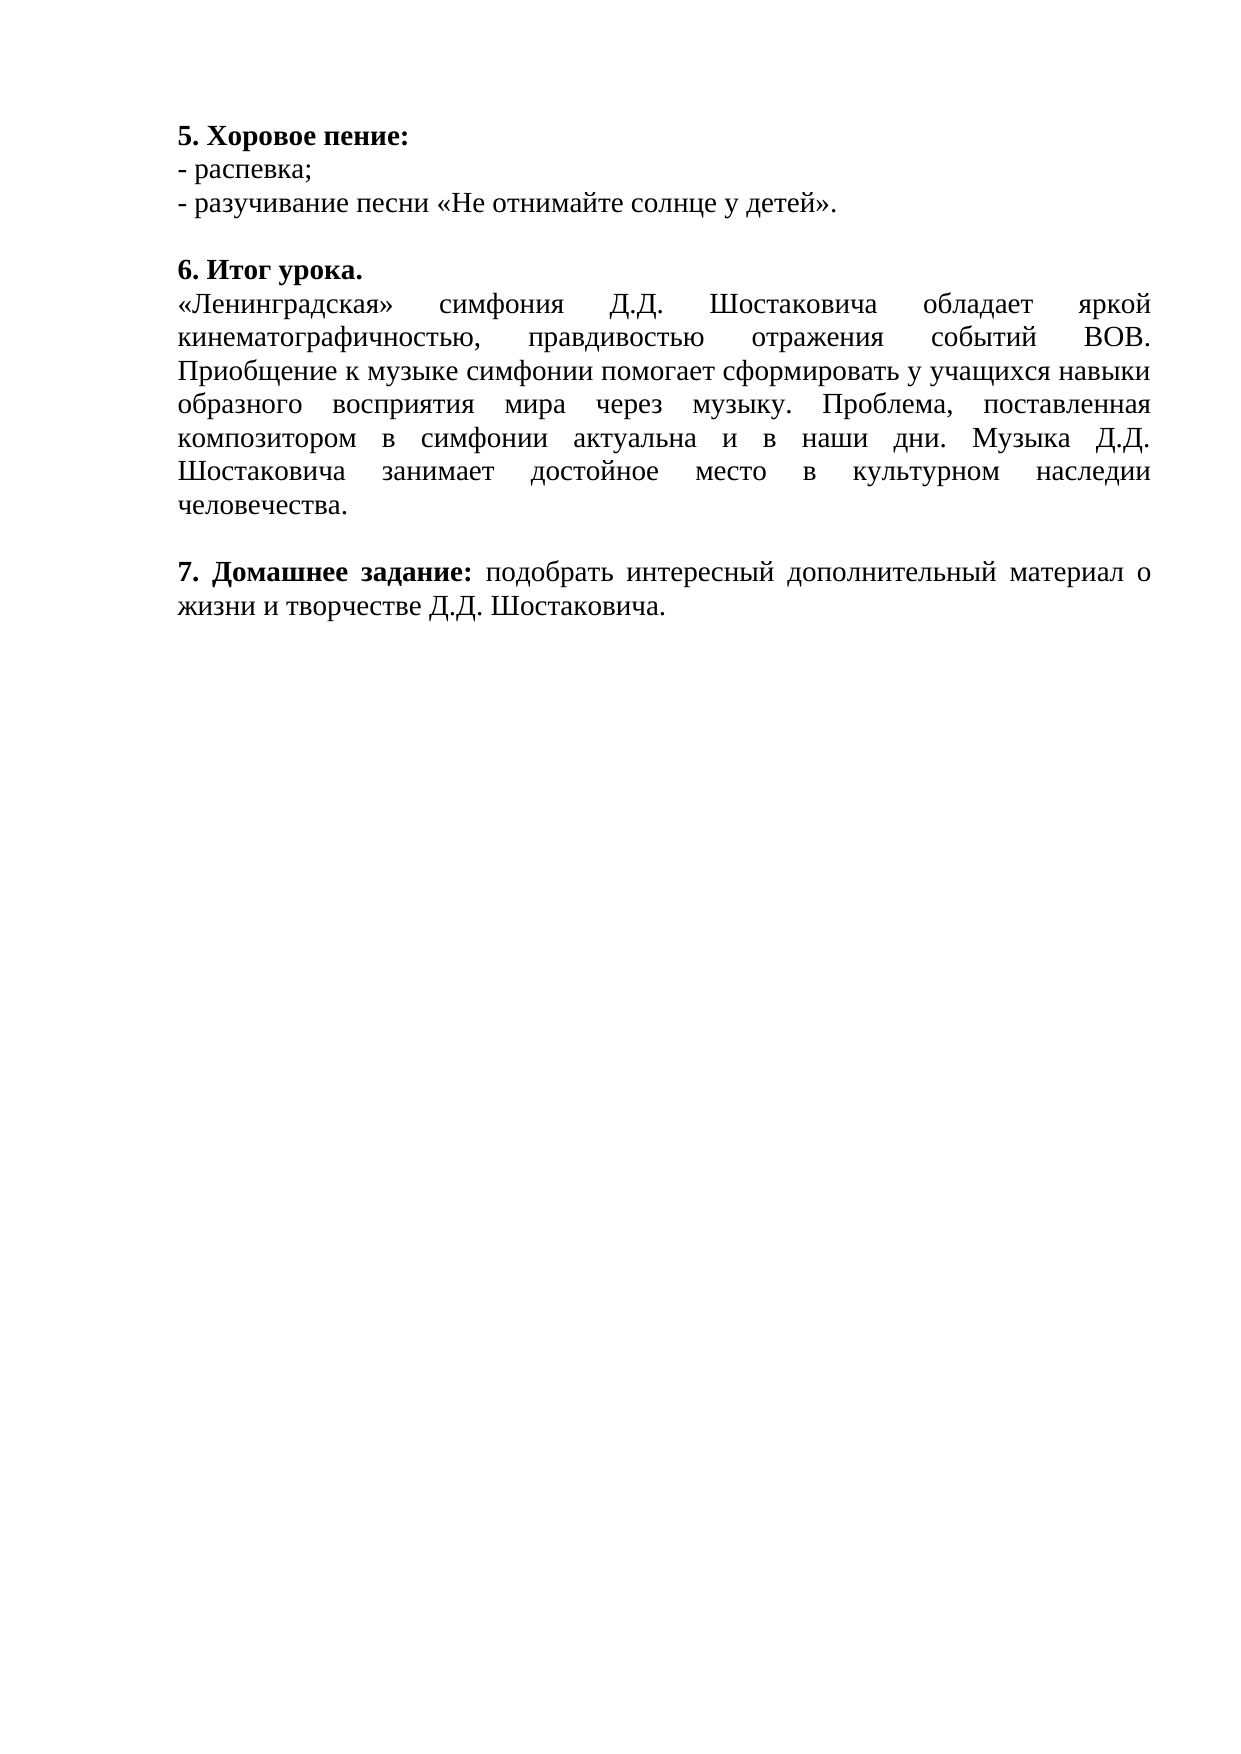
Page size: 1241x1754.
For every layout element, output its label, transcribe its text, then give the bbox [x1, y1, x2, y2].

text 6. Итог урока. [177, 252, 1152, 286]
text 5. Хоровое пение: [177, 118, 1152, 152]
text - разучивание песни «Не отнимайте солнце у детей». [177, 185, 1152, 219]
text 7. Домашнее задание: подобрать интересный дополнительный материал о жизни и творчестве Д.Д. Шостаковича. [177, 554, 1152, 621]
text - распевка; [177, 152, 1152, 185]
text «Ленинградская» симфония Д.Д. Шостаковича обладает яркой кинематографичностью, правдивостью отражения событий ВОВ. Приобщение к музыке симфонии помогает сформировать у учащихся навыки образного восприятия мира через музыку. Проблема, поставленная композитором в симфонии актуальна и в наши дни. Музыка Д.Д. Шостаковича занимает достойное место в культурном наследии человечества. [177, 286, 1152, 521]
